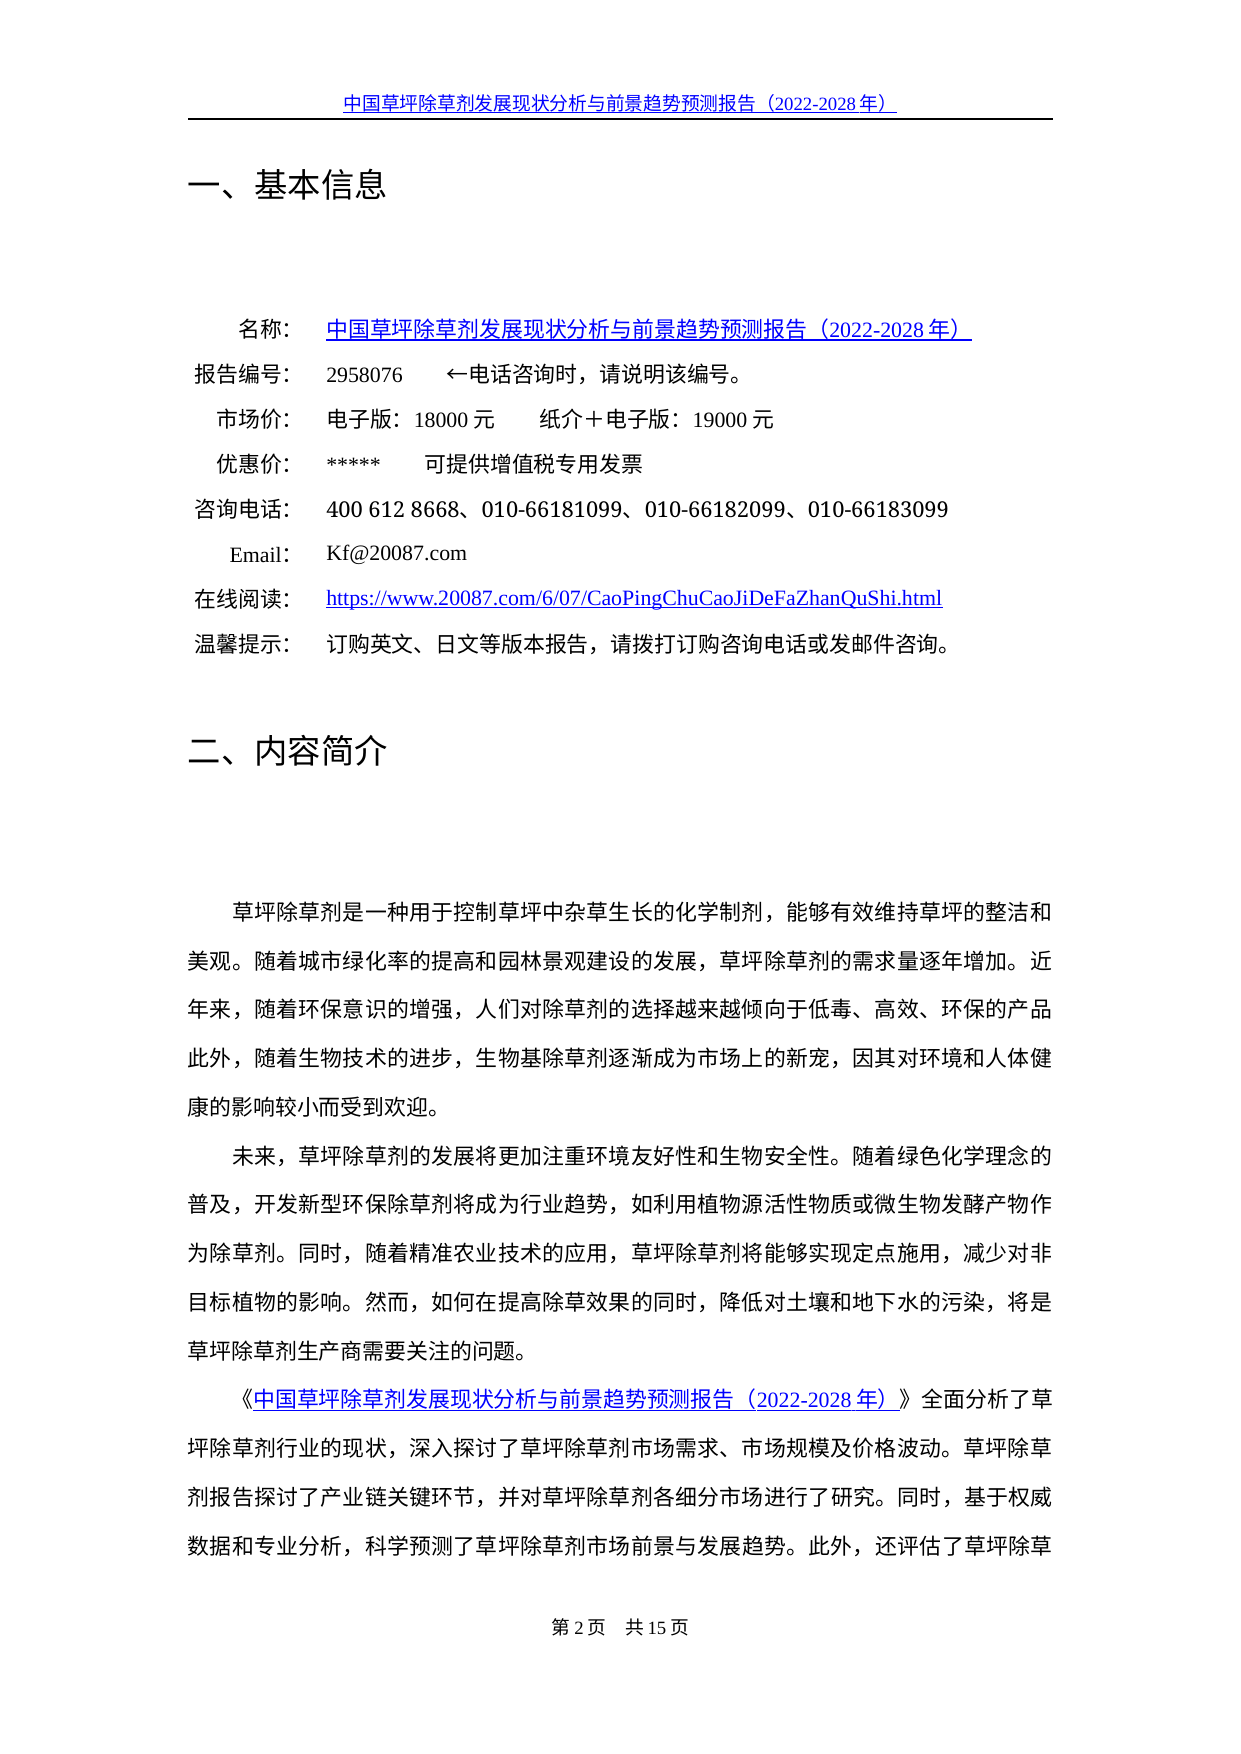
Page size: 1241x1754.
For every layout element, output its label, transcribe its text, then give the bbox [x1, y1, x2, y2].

table_cell ***** 可提供增值税专用发票 [315, 447, 1073, 492]
table_cell [315, 582, 1073, 627]
table_cell 优惠价： [167, 447, 315, 492]
table_cell 2958076 ←电话咨询时，请说明该编号。 [315, 357, 1073, 402]
table_header 中国草坪除草剂发展现状分析与前景趋势预测报告（2022-2028年） [315, 312, 1073, 357]
table_cell Email： [167, 537, 315, 582]
table_header 名称： [167, 312, 315, 357]
table_cell 订购英文、日文等版本报告，请拨打订购咨询电话或发邮件咨询。 [315, 627, 1073, 672]
title 二、内容简介 [187, 717, 1053, 782]
table_cell 咨询电话： [167, 492, 315, 537]
table_cell Kf@20087.com [315, 537, 1073, 582]
table_cell 在线阅读： [167, 582, 315, 627]
table_cell 温馨提示： [167, 627, 315, 672]
table_cell 报告编号： [167, 357, 315, 402]
title 一、基本信息 [187, 150, 1053, 215]
table_cell 400 612 8668、010-66181099、010-66182099、010-66183099 [315, 492, 1073, 537]
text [187, 894, 1053, 1561]
table_cell 电子版：18000 元 纸介＋电子版：19000 元 [315, 402, 1073, 447]
table_cell 市场价： [167, 402, 315, 447]
